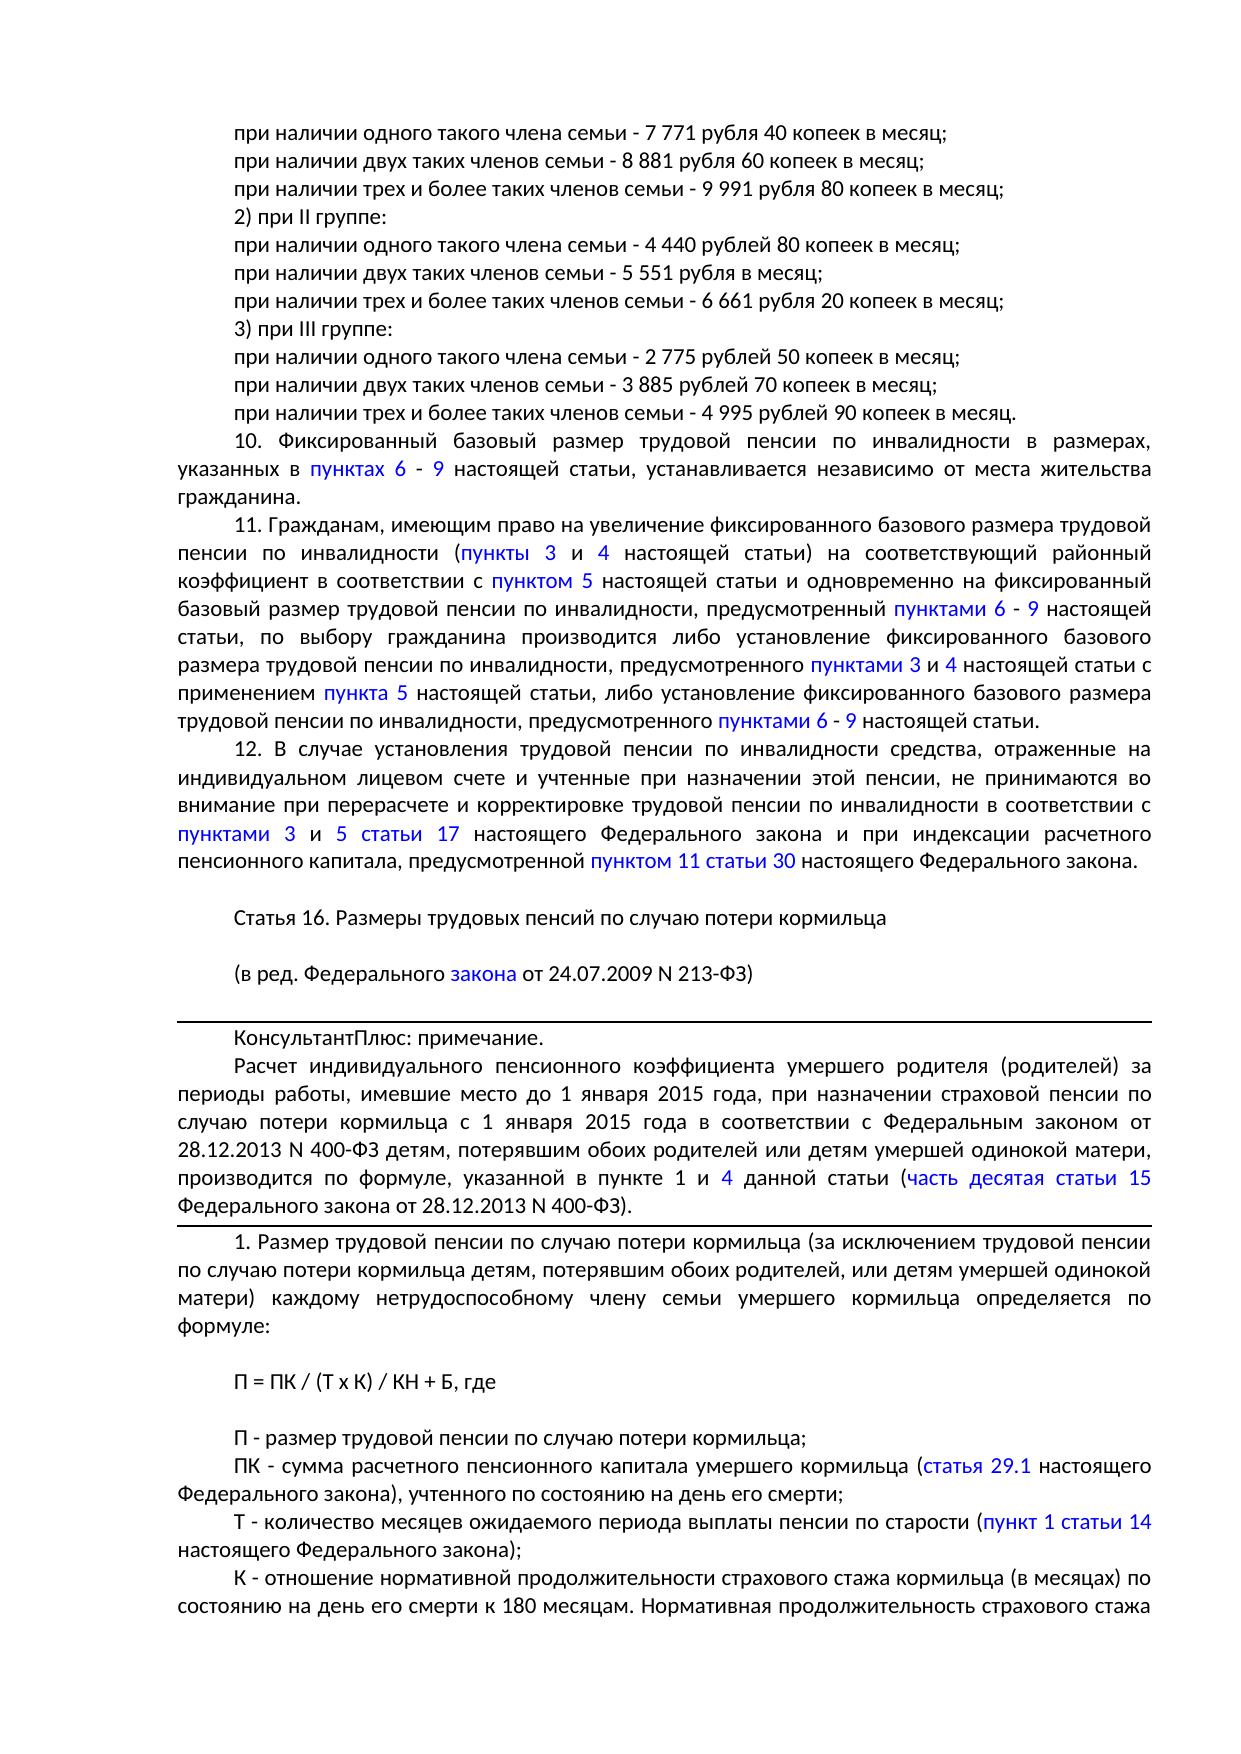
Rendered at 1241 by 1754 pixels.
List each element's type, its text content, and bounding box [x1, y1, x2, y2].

text П = ПК / (Т x К) / КН + Б, где [177, 1367, 1152, 1395]
text при наличии одного такого члена семьи - 2 775 рублей 50 копеек в месяц; [177, 342, 1152, 370]
text (в ред. Федерального закона от 24.07.2009 N 213-ФЗ) [177, 959, 1152, 987]
text при наличии двух таких членов семьи - 5 551 рубля в месяц; [177, 258, 1152, 286]
text 1. Размер трудовой пенсии по случаю потери кормильца (за исключением трудовой пенсии по случаю потери кормильца детям, потерявшим обоих родителей, или детям умершей одинокой матери) каждому нетрудоспособному члену семьи умершего кормильца определяется по формуле: [177, 1227, 1152, 1339]
text Т - количество месяцев ожидаемого периода выплаты пенсии по старости (пункт 1 статьи 14 настоящего Федерального закона); [177, 1507, 1152, 1563]
text 2) при II группе: [177, 202, 1152, 230]
text при наличии двух таких членов семьи - 8 881 рубля 60 копеек в месяц; [177, 146, 1152, 174]
text при наличии трех и более таких членов семьи - 4 995 рублей 90 копеек в месяц. [177, 398, 1152, 426]
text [177, 1563, 1152, 1619]
text при наличии трех и более таких членов семьи - 9 991 рубля 80 копеек в месяц; [177, 174, 1152, 202]
text П - размер трудовой пенсии по случаю потери кормильца; [177, 1423, 1152, 1451]
text при наличии двух таких членов семьи - 3 885 рублей 70 копеек в месяц; [177, 370, 1152, 398]
text 12. В случае установления трудовой пенсии по инвалидности средства, отраженные на индивидуальном лицевом счете и учтенные при назначении этой пенсии, не принимаются во внимание при перерасчете и корректировке трудовой пенсии по инвалидности в соответствии с пунктами 3 и 5 статьи 17 настоящего Федерального закона и при индексации расчетного пенсионного капитала, предусмотренной пунктом 11 статьи 30 настоящего Федерального закона. [177, 734, 1152, 875]
text 10. Фиксированный базовый размер трудовой пенсии по инвалидности в размерах, указанных в пунктах 6 - 9 настоящей статьи, устанавливается независимо от места жительства гражданина. [177, 426, 1152, 510]
text 11. Гражданам, имеющим право на увеличение фиксированного базового размера трудовой пенсии по инвалидности (пункты 3 и 4 настоящей статьи) на соответствующий районный коэффициент в соответствии с пунктом 5 настоящей статьи и одновременно на фиксированный базовый размер трудовой пенсии по инвалидности, предусмотренный пунктами 6 - 9 настоящей статьи, по выбору гражданина производится либо установление фиксированного базового размера трудовой пенсии по инвалидности, предусмотренного пунктами 3 и 4 настоящей статьи с применением пункта 5 настоящей статьи, либо установление фиксированного базового размера трудовой пенсии по инвалидности, предусмотренного пунктами 6 - 9 настоящей статьи. [177, 510, 1152, 734]
text Статья 16. Размеры трудовых пенсий по случаю потери кормильца [177, 903, 1152, 931]
text при наличии трех и более таких членов семьи - 6 661 рубля 20 копеек в месяц; [177, 286, 1152, 314]
text Расчет индивидуального пенсионного коэффициента умершего родителя (родителей) за периоды работы, имевшие место до 1 января 2015 года, при назначении страховой пенсии по случаю потери кормильца с 1 января 2015 года в соответствии с Федеральным законом от 28.12.2013 N 400-ФЗ детям, потерявшим обоих родителей или детям умершей одинокой матери, производится по формуле, указанной в пункте 1 и 4 данной статьи (часть десятая статьи 15 Федерального закона от 28.12.2013 N 400-ФЗ). [177, 1051, 1152, 1219]
text ПК - сумма расчетного пенсионного капитала умершего кормильца (статья 29.1 настоящего Федерального закона), учтенного по состоянию на день его смерти; [177, 1451, 1152, 1507]
text при наличии одного такого члена семьи - 4 440 рублей 80 копеек в месяц; [177, 230, 1152, 258]
text 3) при III группе: [177, 314, 1152, 342]
text КонсультантПлюс: примечание. [177, 1023, 1152, 1051]
text при наличии одного такого члена семьи - 7 771 рубля 40 копеек в месяц; [177, 118, 1152, 146]
